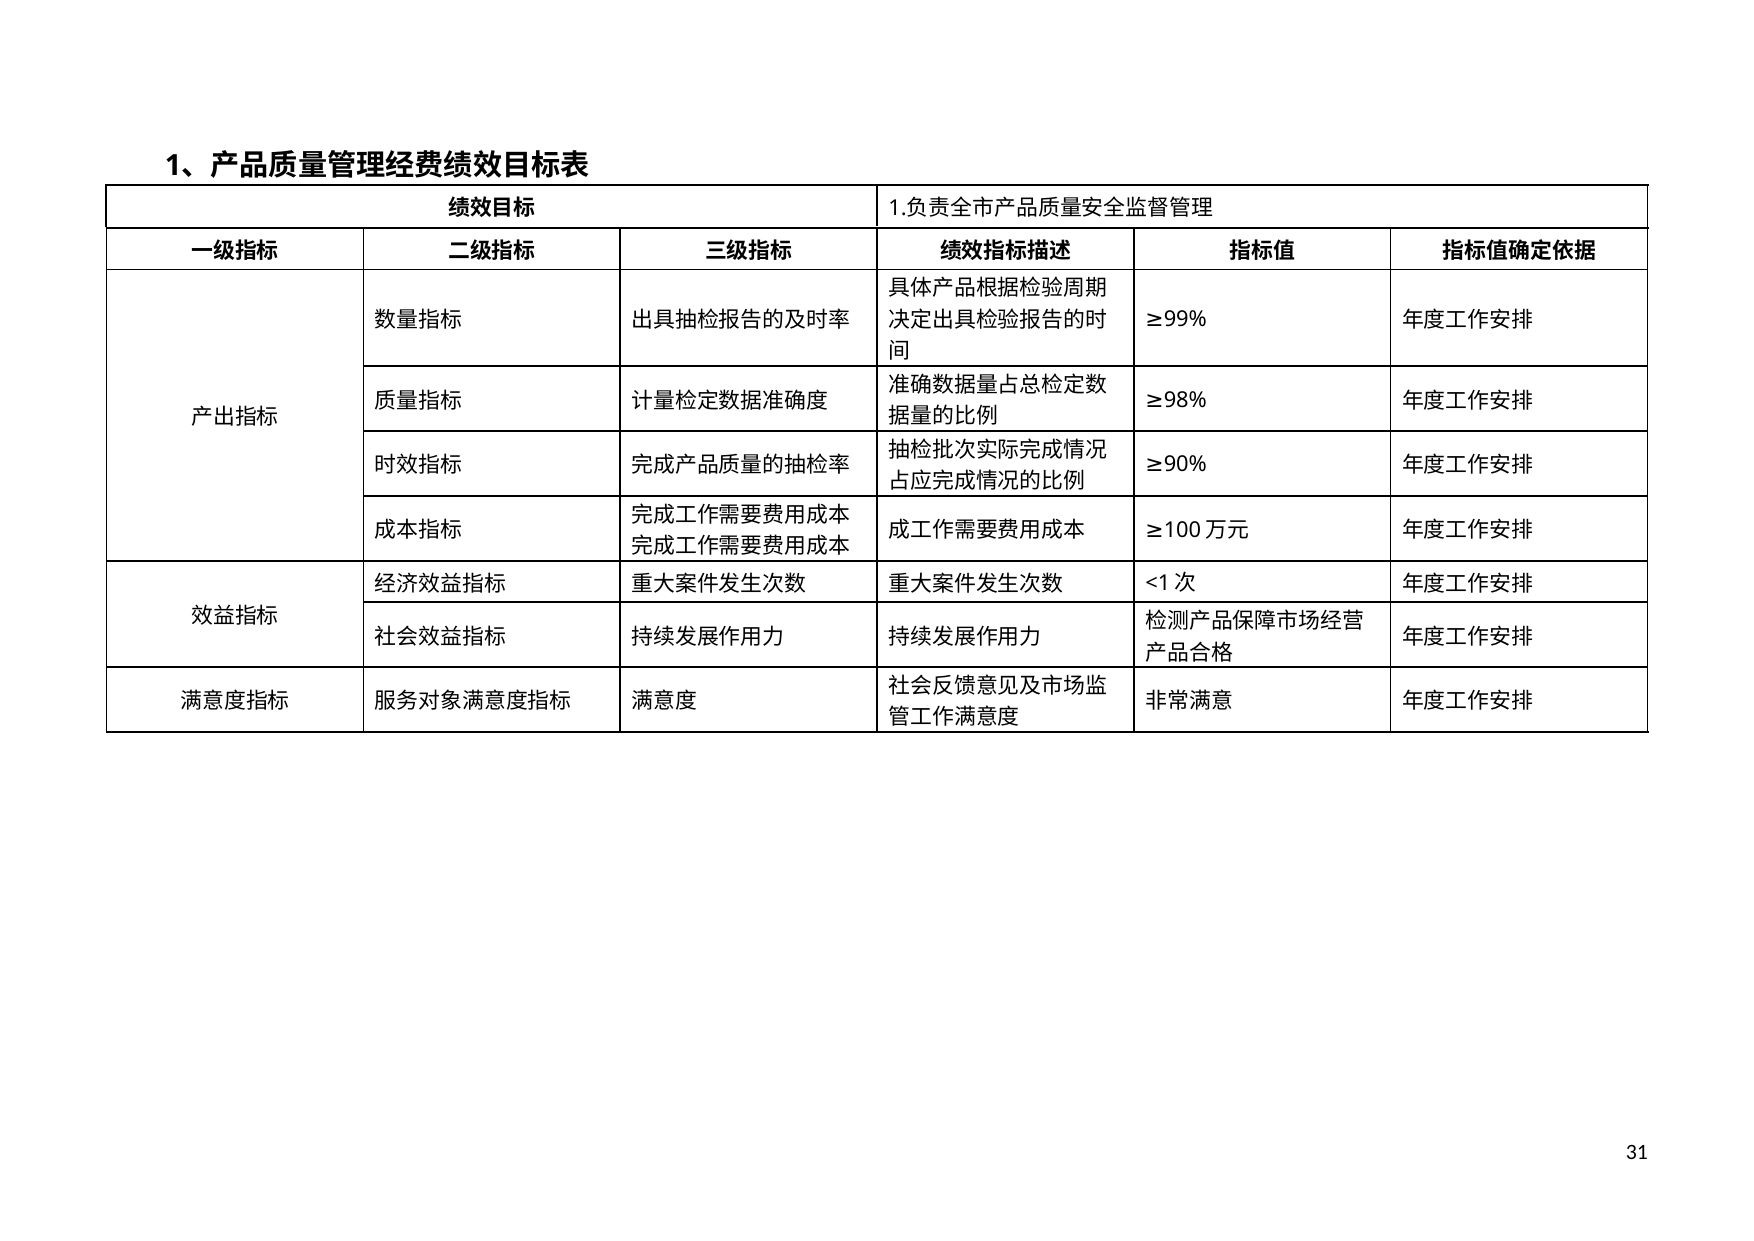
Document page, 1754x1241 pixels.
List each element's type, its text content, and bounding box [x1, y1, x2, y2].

table_cell 成本指标 [364, 497, 619, 560]
table_cell 年度工作安排 [1391, 432, 1647, 495]
table_cell 时效指标 [364, 432, 619, 495]
table_cell 成工作需要费用成本 [878, 497, 1133, 560]
table_cell 准确数据量占总检定数据量的比例 [878, 367, 1133, 430]
table_cell 完成工作需要费用成本完成工作需要费用成本 [621, 497, 876, 560]
table_cell 年度工作安排 [1391, 270, 1647, 365]
table_cell 计量检定数据准确度 [621, 367, 876, 430]
table_cell 经济效益指标 [364, 562, 619, 601]
table_cell 完成产品质量的抽检率 [621, 432, 876, 495]
text 1、产品质量管理经费绩效目标表 [106, 142, 1648, 184]
table_cell 出具抽检报告的及时率 [621, 270, 876, 365]
table_cell ≥99% [1135, 270, 1390, 365]
table_header 1.负责全市产品质量安全监督管理 [878, 186, 1647, 226]
table_cell 持续发展作用力 [878, 603, 1133, 666]
table_cell ≥90% [1135, 432, 1390, 495]
table_cell 抽检批次实际完成情况占应完成情况的比例 [878, 432, 1133, 495]
table_cell 产出指标 [107, 270, 363, 560]
table_header 绩效目标 [107, 186, 876, 226]
table_header 二级指标 [364, 229, 619, 269]
table_cell 年度工作安排 [1391, 603, 1647, 666]
table_header 绩效指标描述 [878, 229, 1133, 269]
table_cell 年度工作安排 [1391, 562, 1647, 601]
table_cell 社会效益指标 [364, 603, 619, 666]
table_header 指标值确定依据 [1391, 229, 1647, 269]
table_cell 年度工作安排 [1391, 668, 1647, 731]
table_cell 年度工作安排 [1391, 497, 1647, 560]
table_cell 数量指标 [364, 270, 619, 365]
table_cell <1次 [1135, 562, 1390, 601]
table_cell 重大案件发生次数 [878, 562, 1133, 601]
table_cell 重大案件发生次数 [621, 562, 876, 601]
table_cell ≥98% [1135, 367, 1390, 430]
table_cell 社会反馈意见及市场监管工作满意度 [878, 668, 1133, 731]
table_cell 满意度 [621, 668, 876, 731]
table_cell 非常满意 [1135, 668, 1390, 731]
table_cell 持续发展作用力 [621, 603, 876, 666]
table_header 一级指标 [107, 229, 363, 269]
table_header 指标值 [1135, 229, 1390, 269]
table_cell 满意度指标 [107, 668, 363, 731]
table_cell 具体产品根据检验周期决定出具检验报告的时间 [878, 270, 1133, 365]
table_header 三级指标 [621, 229, 876, 269]
table_cell 质量指标 [364, 367, 619, 430]
table_cell ≥100万元 [1135, 497, 1390, 560]
table_cell 服务对象满意度指标 [364, 668, 619, 731]
table_cell 效益指标 [107, 562, 363, 666]
table_cell 检测产品保障市场经营产品合格 [1135, 603, 1390, 666]
table_cell 年度工作安排 [1391, 367, 1647, 430]
